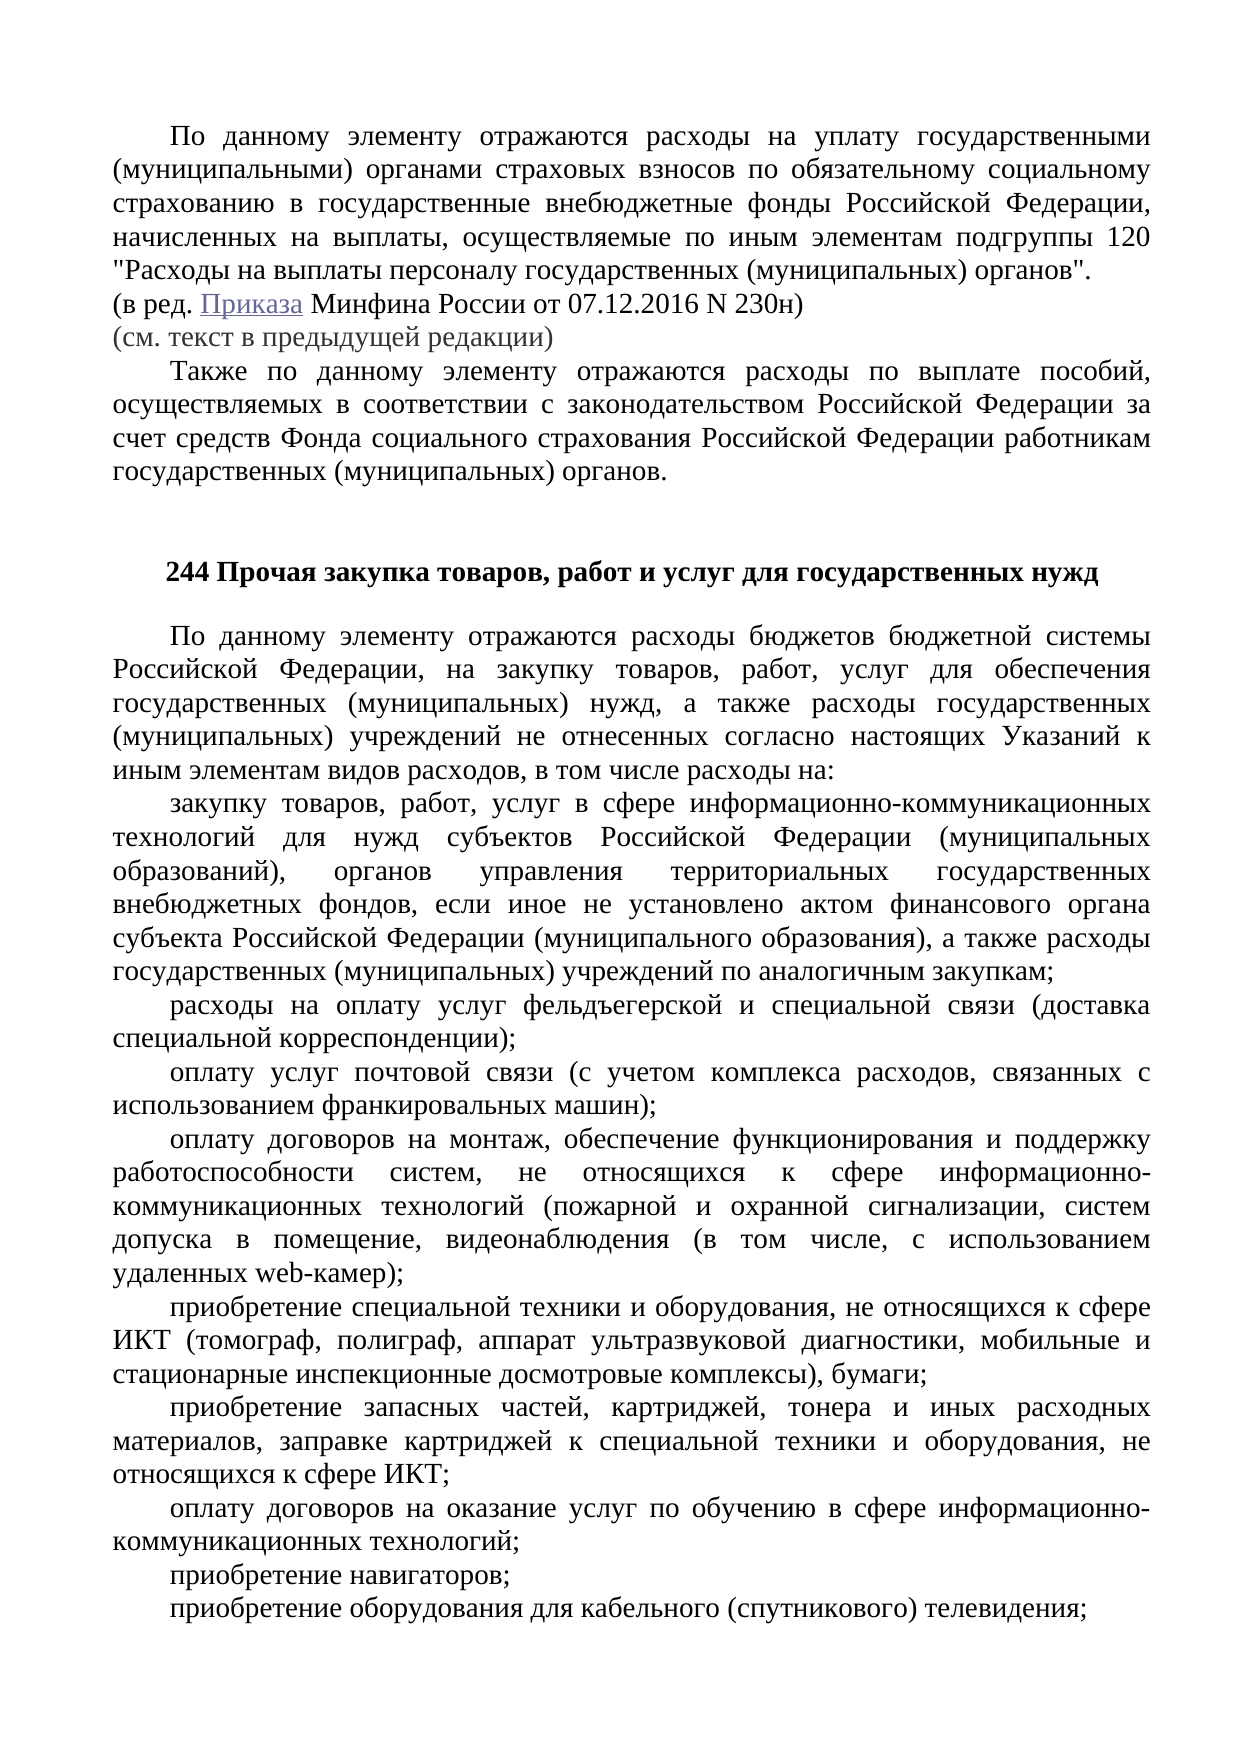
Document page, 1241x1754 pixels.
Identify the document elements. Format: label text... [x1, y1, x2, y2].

text Также по данному элементу отражаются расходы по выплате пособий, осуществляемых в соответствии с законодательством Российской Федерации за счет средств Фонда социального страхования Российской Федерации работникам государственных (муниципальных) органов. [112, 353, 1152, 487]
text закупку товаров, работ, услуг в сфере информационно-коммуникационных технологий для нужд субъектов Российской Федерации (муниципальных образований), органов управления территориальных государственных внебюджетных фондов, если иное не установлено актом финансового органа субъекта Российской Федерации (муниципального образования), а также расходы государственных (муниципальных) учреждений по аналогичным закупкам; [112, 786, 1152, 987]
text По данному элементу отражаются расходы бюджетов бюджетной системы Российской Федерации, на закупку товаров, работ, услуг для обеспечения государственных (муниципальных) нужд, а также расходы государственных (муниципальных) учреждений не отнесенных согласно настоящих Указаний к иным элементам видов расходов, в том числе расходы на: [112, 618, 1152, 786]
text (см. текст в предыдущей редакции) [112, 319, 1152, 353]
text приобретение оборудования для кабельного (спутникового) телевидения; [112, 1591, 1152, 1624]
text приобретение специальной техники и оборудования, не относящихся к сфере ИКТ (томограф, полиграф, аппарат ультразвуковой диагностики, мобильные и стационарные инспекционные досмотровые комплексы), бумаги; [112, 1289, 1152, 1389]
text расходы на оплату услуг фельдъегерской и специальной связи (доставка специальной корреспонденции); [112, 987, 1152, 1054]
text 244 Прочая закупка товаров, работ и услуг для государственных нужд [112, 554, 1152, 588]
text оплату договоров на оказание услуг по обучению в сфере информационно-коммуникационных технологий; [112, 1490, 1152, 1557]
text (в ред. Приказа Минфина России от 07.12.2016 N 230н) [112, 286, 1152, 319]
text приобретение запасных частей, картриджей, тонера и иных расходных материалов, заправке картриджей к специальной техники и оборудования, не относящихся к сфере ИКТ; [112, 1389, 1152, 1490]
text приобретение навигаторов; [112, 1557, 1152, 1591]
text оплату договоров на монтаж, обеспечение функционирования и поддержку работоспособности систем, не относящихся к сфере информационно-коммуникационных технологий (пожарной и охранной сигнализации, систем допуска в помещение, видеонаблюдения (в том числе, с использованием удаленных web-камер); [112, 1121, 1152, 1289]
text По данному элементу отражаются расходы на уплату государственными (муниципальными) органами страховых взносов по обязательному социальному страхованию в государственные внебюджетные фонды Российской Федерации, начисленных на выплаты, осуществляемые по иным элементам подгруппы 120 "Расходы на выплаты персоналу государственных (муниципальных) органов". [112, 118, 1152, 286]
text оплату услуг почтовой связи (с учетом комплекса расходов, связанных с использованием франкировальных машин); [112, 1054, 1152, 1121]
